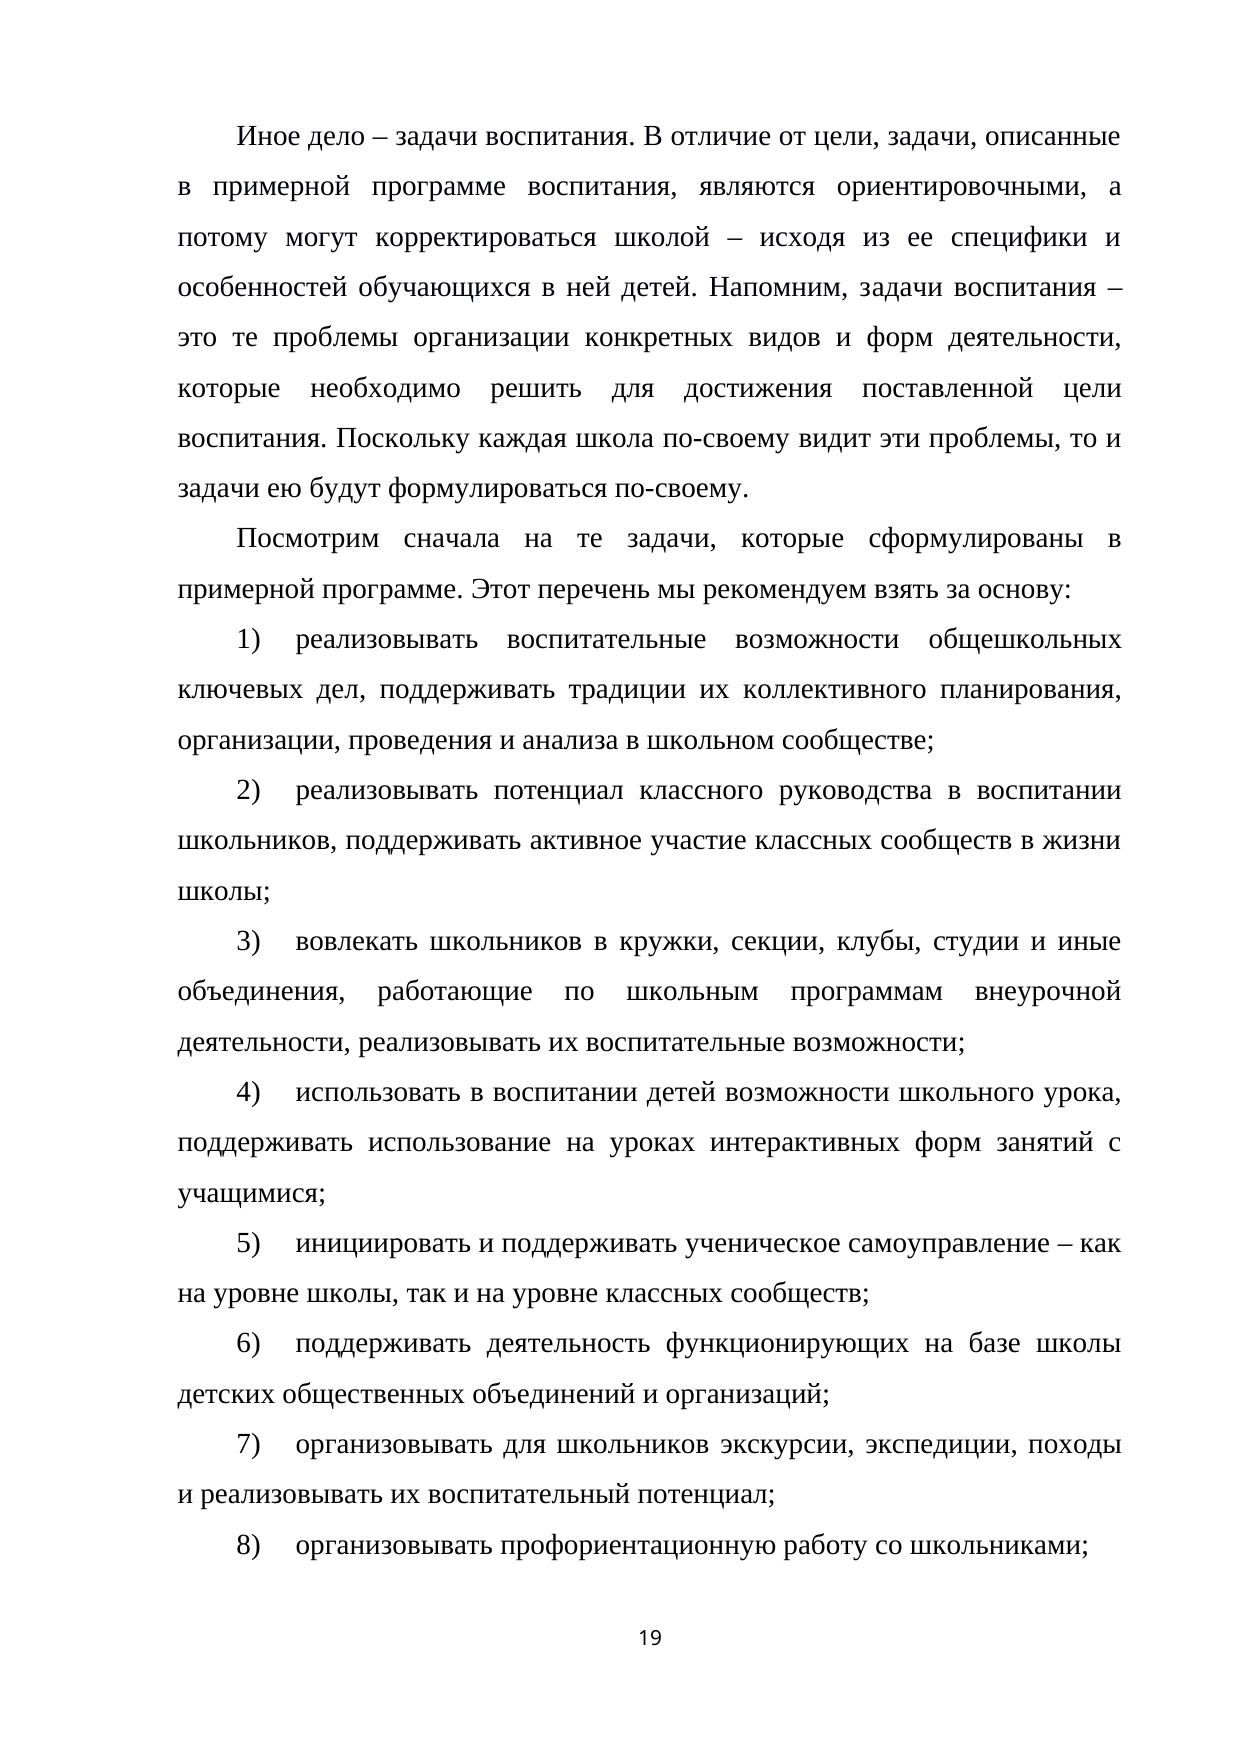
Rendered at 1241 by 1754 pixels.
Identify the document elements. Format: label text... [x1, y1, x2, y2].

list организовывать для школьников экскурсии, экспедиции, походы и реализовывать их воспитательный потенциал; [177, 1426, 1122, 1510]
list инициировать и поддерживать ученическое самоуправление – как на уровне школы, так и на уровне классных сообществ; [177, 1225, 1122, 1309]
list поддерживать деятельность функционирующих на базе школы детских общественных объединений и организаций; [177, 1326, 1122, 1409]
list использовать в воспитании детей возможности школьного урока, поддерживать использование на уроках интерактивных форм занятий с учащимися; [177, 1074, 1122, 1208]
text Иное дело – задачи воспитания. В отличие от цели, задачи, описанные в примерной программе воспитания, являются ориентировочными, а потому могут корректироваться школой – исходя из ее специфики и особенностей обучающихся в ней детей. Напомним, задачи воспитания – это те проблемы организации конкретных видов и форм деятельности, которые необходимо решить для достижения поставленной цели воспитания. Поскольку каждая школа по-своему видит эти проблемы, то и задачи ею будут формулироваться по-своему. [177, 118, 1122, 504]
list реализовывать воспитательные возможности общешкольных ключевых дел, поддерживать традиции их коллективного планирования, организации, проведения и анализа в школьном сообществе; [177, 621, 1122, 755]
text Посмотрим сначала на те задачи, которые сформулированы в примерной программе. Этот перечень мы рекомендуем взять за основу: [177, 521, 1122, 604]
list вовлекать школьников в кружки, секции, клубы, студии и иные объединения, работающие по школьным программам внеурочной деятельности, реализовывать их воспитательные возможности; [177, 923, 1122, 1057]
list организовывать профориентационную работу со школьниками; [177, 1527, 1093, 1560]
list реализовывать потенциал классного руководства в воспитании школьников, поддерживать активное участие классных сообществ в жизни школы; [177, 772, 1122, 906]
